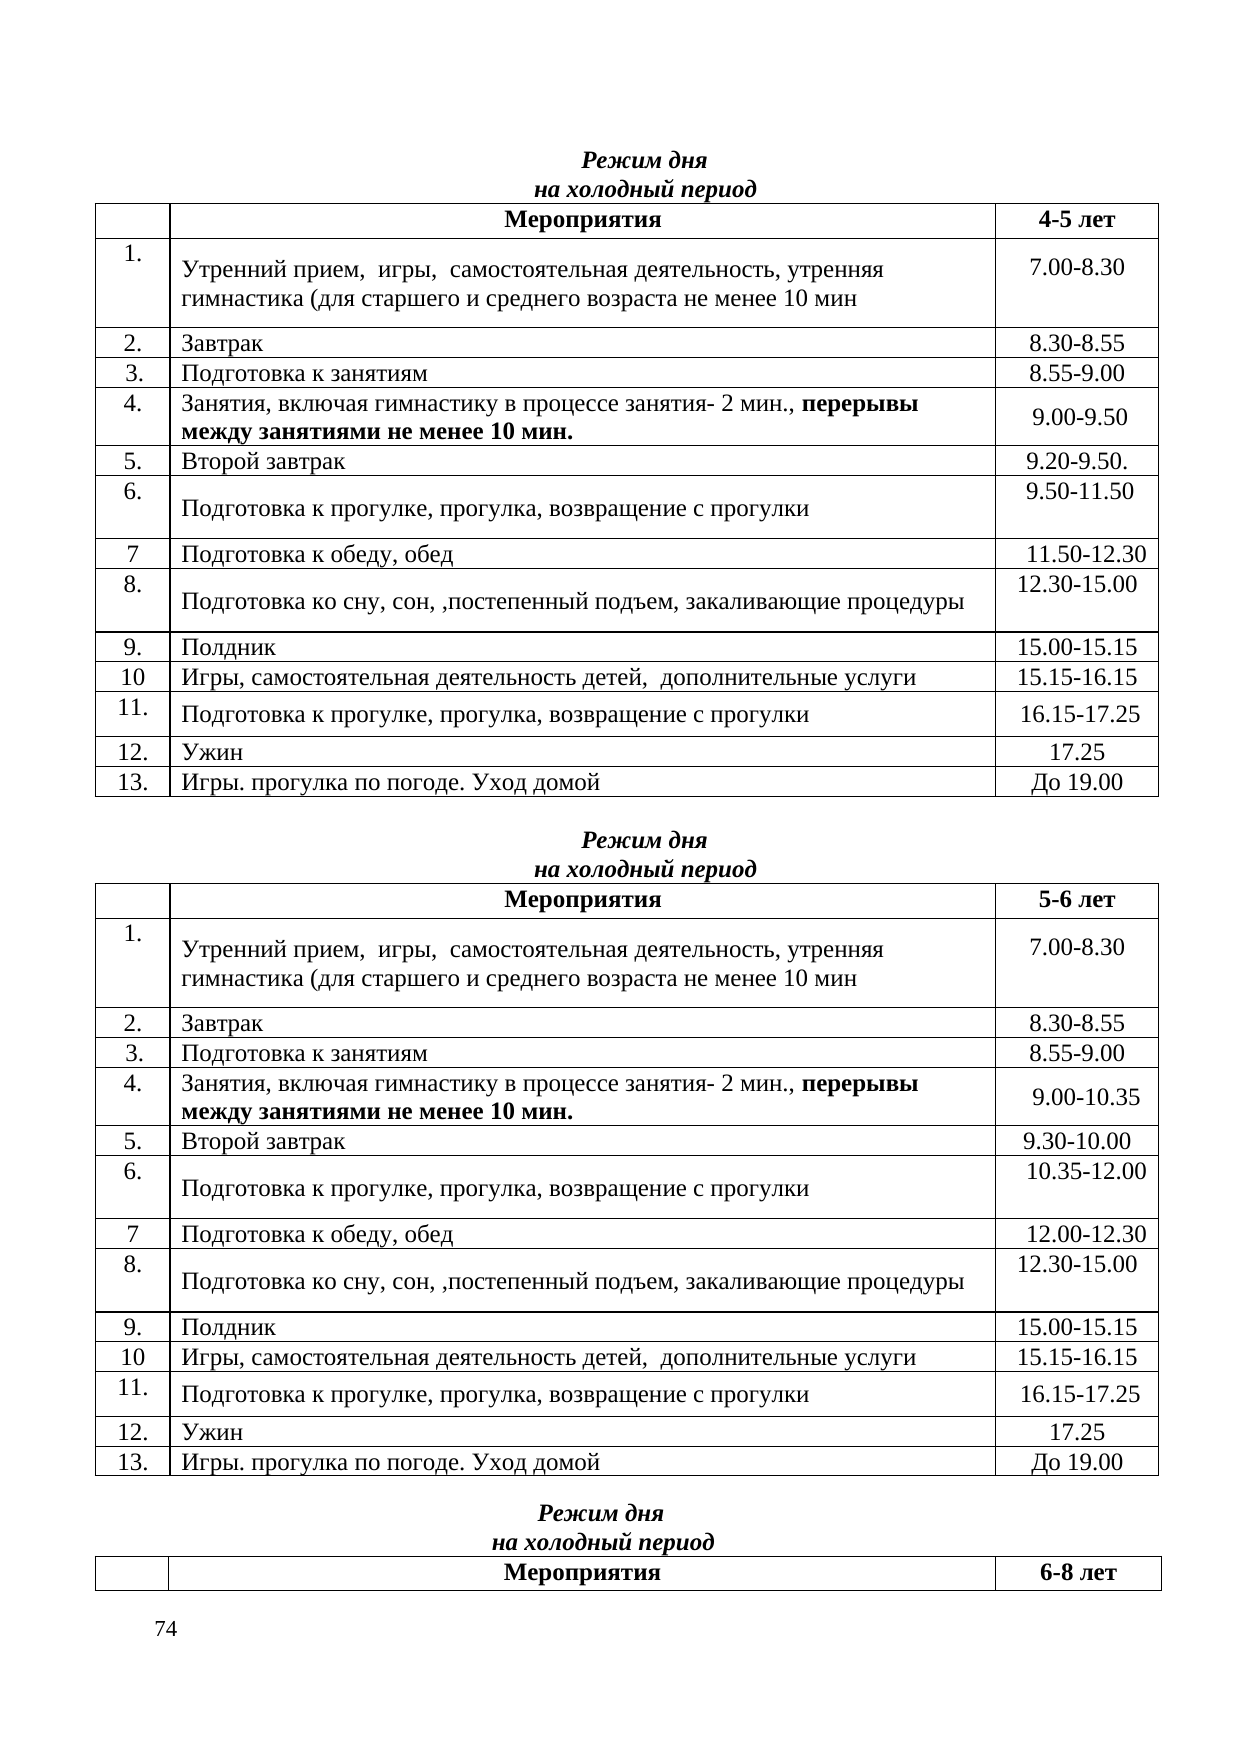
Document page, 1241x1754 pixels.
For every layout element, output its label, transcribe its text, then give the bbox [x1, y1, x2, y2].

table_header [96, 204, 169, 237]
table_cell 2. [96, 328, 169, 357]
table_cell 9. [96, 1313, 169, 1341]
table_cell 6. [96, 476, 169, 538]
table_cell Ужин [171, 737, 995, 766]
table_cell 16.15-17.25 [996, 692, 1158, 736]
table_cell Занятия, включая гимнастику в процессе занятия- 2 мин., перерывы между занятиями не менее 10 мин. [171, 388, 995, 445]
table_cell 5. [96, 446, 169, 475]
table_cell Ужин [171, 1417, 995, 1446]
text на холодный период [154, 854, 1137, 883]
table_header Мероприятия [171, 884, 995, 917]
table_cell 15.15-16.15 [996, 662, 1158, 691]
table_cell 16.15-17.25 [996, 1372, 1158, 1416]
table_cell 6. [96, 1156, 169, 1218]
table_header [96, 1557, 168, 1590]
table_header Мероприятия [169, 1557, 995, 1590]
table_cell 5. [96, 1126, 169, 1155]
text Режим дня [154, 825, 1137, 854]
table_cell 3. [96, 358, 169, 387]
table_header Мероприятия [171, 204, 995, 237]
table_cell Подготовка к занятиям [171, 358, 995, 387]
table_cell 4. [96, 1068, 169, 1125]
text Режим дня [154, 145, 1137, 174]
table_header 5-6 лет [996, 884, 1158, 917]
table_cell Подготовка к прогулке, прогулка, возвращение с прогулки [171, 1372, 995, 1416]
table_cell 13. [96, 767, 169, 796]
text на холодный период [154, 1527, 1137, 1556]
table_cell 11. [96, 1372, 169, 1416]
table_cell 8. [96, 1249, 169, 1311]
table_cell 15.00-15.15 [996, 633, 1158, 661]
table_cell 1. [96, 239, 169, 327]
table_cell Занятия, включая гимнастику в процессе занятия- 2 мин., перерывы между занятиями не менее 10 мин. [171, 1068, 995, 1125]
table_cell Завтрак [171, 328, 995, 357]
table_cell Второй завтрак [171, 446, 995, 475]
table_cell 7.00-8.30 [996, 919, 1158, 1007]
table_cell Подготовка к занятиям [171, 1038, 995, 1067]
table_cell 8.30-8.55 [996, 328, 1158, 357]
text на холодный период [154, 174, 1137, 203]
table_header 4-5 лет [996, 204, 1158, 237]
table_cell Игры, самостоятельная деятельность детей, дополнительные услуги [171, 662, 995, 691]
table_cell 8.55-9.00 [996, 358, 1158, 387]
table_cell Подготовка к прогулке, прогулка, возвращение с прогулки [171, 692, 995, 736]
table_cell 9. [96, 633, 169, 661]
table_cell Подготовка к обеду, обед [171, 539, 995, 568]
table_cell 10 [96, 1342, 169, 1371]
table_cell 11.50-12.30 [996, 539, 1158, 568]
table_header [96, 884, 169, 917]
table_cell 12. [96, 737, 169, 766]
table_cell 10.35-12.00 [996, 1156, 1158, 1218]
table_cell Игры. прогулка по погоде. Уход домой [171, 767, 995, 796]
table_header 6-8 лет [996, 1557, 1161, 1590]
table_cell 3. [96, 1038, 169, 1067]
table_cell 2. [96, 1008, 169, 1037]
table_cell 4. [96, 388, 169, 445]
text Режим дня [154, 1498, 1137, 1527]
table_cell Утренний прием, игры, самостоятельная деятельность, утренняя гимнастика (для старшего и среднего возраста не менее 10 мин [171, 919, 995, 1007]
table_cell 8. [96, 569, 169, 631]
table_cell 17.25 [996, 1417, 1158, 1446]
table_cell 9.30-10.00 [996, 1126, 1158, 1155]
table_cell Утренний прием, игры, самостоятельная деятельность, утренняя гимнастика (для старшего и среднего возраста не менее 10 мин [171, 239, 995, 327]
table_cell 15.15-16.15 [996, 1342, 1158, 1371]
table_cell До 19.00 [996, 1447, 1158, 1475]
table_cell Игры, самостоятельная деятельность детей, дополнительные услуги [171, 1342, 995, 1371]
table_cell Игры. прогулка по погоде. Уход домой [171, 1447, 995, 1475]
table_cell 7 [96, 539, 169, 568]
table_cell Подготовка ко сну, сон, ,постепенный подъем, закаливающие процедуры [171, 1249, 995, 1311]
table_cell 11. [96, 692, 169, 736]
table_cell Подготовка ко сну, сон, ,постепенный подъем, закаливающие процедуры [171, 569, 995, 631]
table_cell 10 [96, 662, 169, 691]
table_cell 17.25 [996, 737, 1158, 766]
table_cell Подготовка к прогулке, прогулка, возвращение с прогулки [171, 476, 995, 538]
table_cell 9.00-9.50 [996, 388, 1158, 445]
table_cell 9.00-10.35 [996, 1068, 1158, 1125]
table_cell 9.50-11.50 [996, 476, 1158, 538]
table_cell 9.20-9.50. [996, 446, 1158, 475]
table_cell 8.30-8.55 [996, 1008, 1158, 1037]
table_cell 8.55-9.00 [996, 1038, 1158, 1067]
table_cell 12.00-12.30 [996, 1219, 1158, 1248]
table_cell 15.00-15.15 [996, 1313, 1158, 1341]
table_cell Подготовка к прогулке, прогулка, возвращение с прогулки [171, 1156, 995, 1218]
table_cell 12.30-15.00 [996, 1249, 1158, 1311]
table_cell Полдник [171, 1313, 995, 1341]
table_cell Подготовка к обеду, обед [171, 1219, 995, 1248]
table_cell 7.00-8.30 [996, 239, 1158, 327]
table_cell До 19.00 [996, 767, 1158, 796]
table_cell 12.30-15.00 [996, 569, 1158, 631]
table_cell 1. [96, 919, 169, 1007]
table_cell 13. [96, 1447, 169, 1475]
table_cell 7 [96, 1219, 169, 1248]
table_cell Второй завтрак [171, 1126, 995, 1155]
table_cell Полдник [171, 633, 995, 661]
table_cell Завтрак [171, 1008, 995, 1037]
table_cell 12. [96, 1417, 169, 1446]
